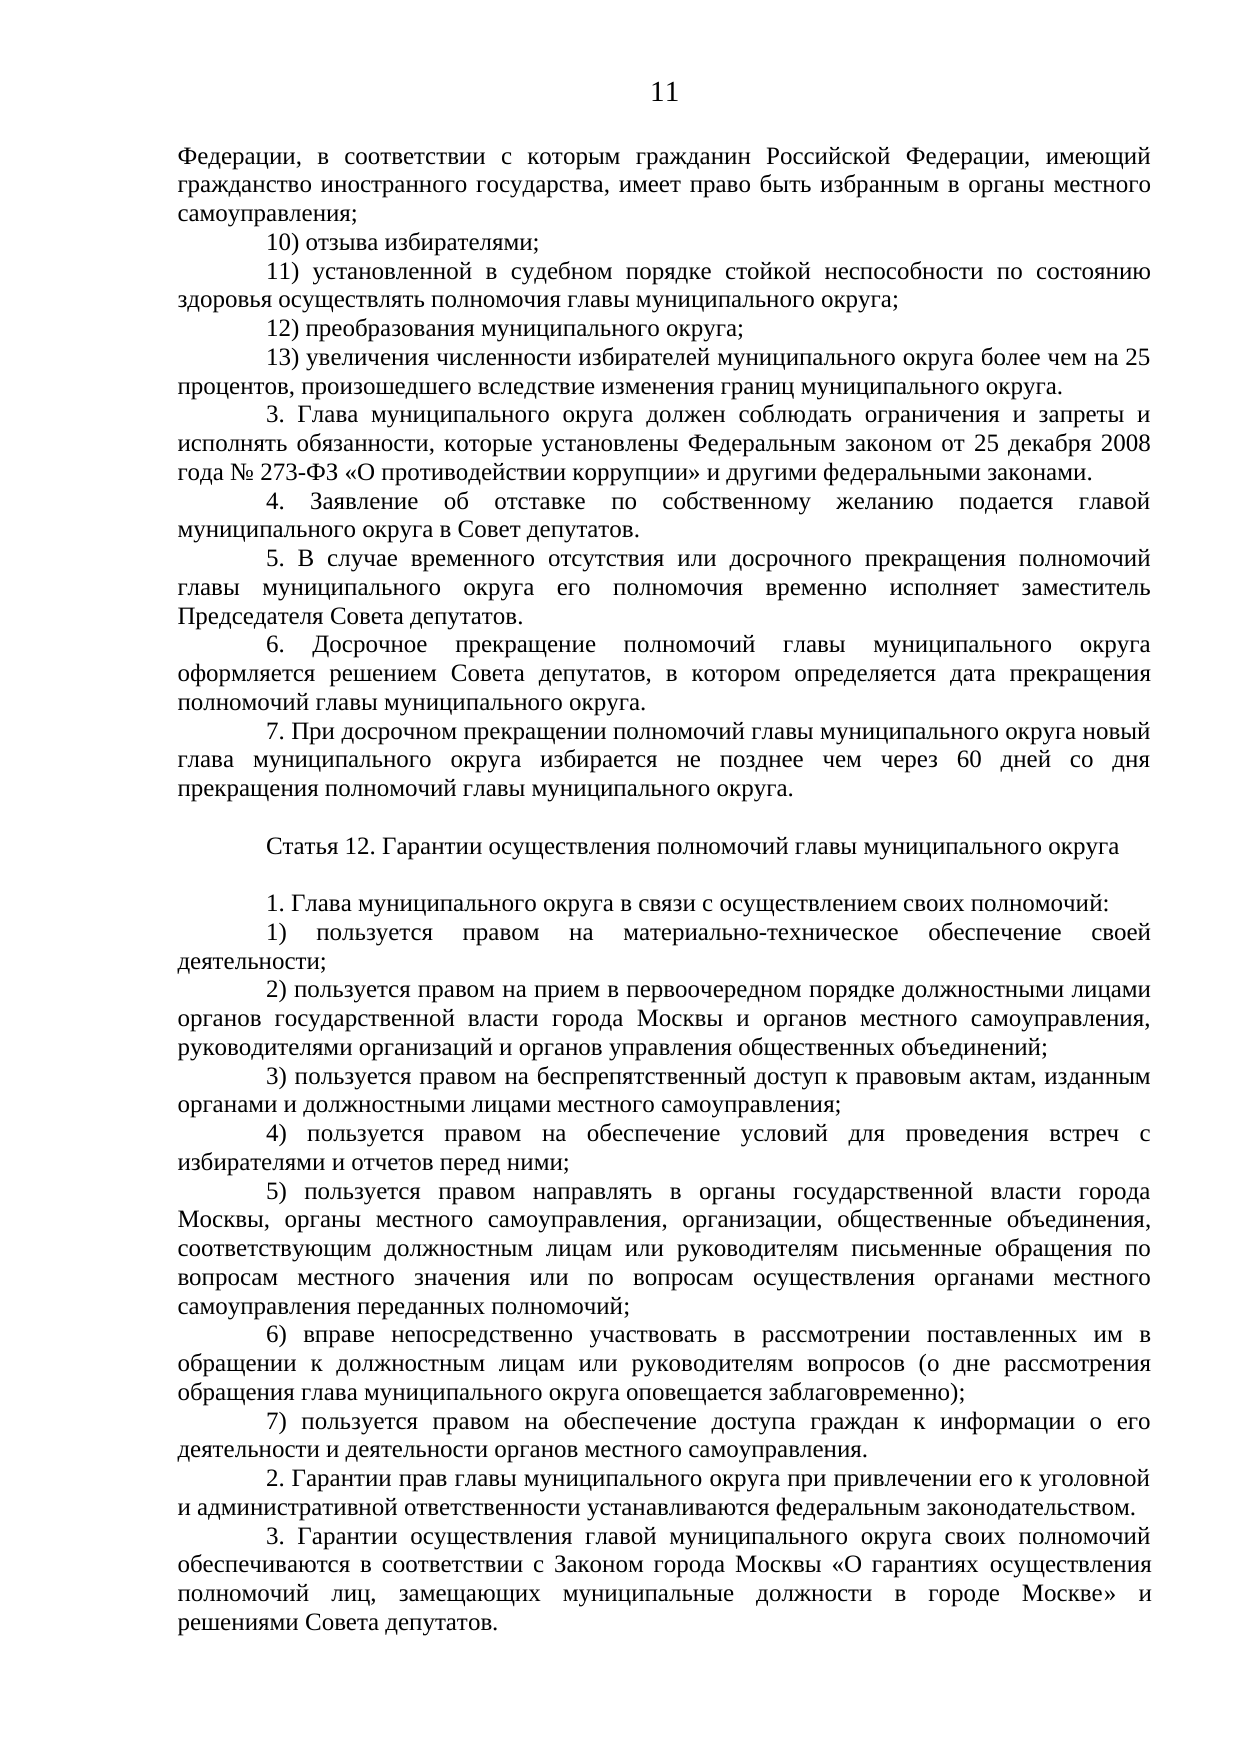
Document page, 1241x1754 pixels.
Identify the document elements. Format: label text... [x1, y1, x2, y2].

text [177, 141, 1152, 227]
text 6. Досрочное прекращение полномочий главы муниципального округа оформляется решением Совета депутатов, в котором определяется дата прекращения полномочий главы муниципального округа. [177, 629, 1152, 716]
text 11) установленной в судебном порядке стойкой неспособности по состоянию здоровья осуществлять полномочия главы муниципального округа; [177, 256, 1152, 313]
text 10) отзыва избирателями; [177, 227, 1152, 256]
text 1. Глава муниципального округа в связи с осуществлением своих полномочий: [177, 888, 1152, 917]
text 3. Гарантии осуществления главой муниципального округа своих полномочий обеспечиваются в соответствии с Законом города Москвы «О гарантиях осуществления полномочий лиц, замещающих муниципальные должности в городе Москве» и решениями Совета депутатов. [177, 1521, 1152, 1636]
text 6) вправе непосредственно участвовать в рассмотрении поставленных им в обращении к должностным лицам или руководителям вопросов (о дне рассмотрения обращения глава муниципального округа оповещается заблаговременно); [177, 1319, 1152, 1406]
text 3. Глава муниципального округа должен соблюдать ограничения и запреты и исполнять обязанности, которые установлены Федеральным законом от 25 декабря 2008 года № 273-ФЗ «О противодействии коррупции» и другими федеральными законами. [177, 399, 1152, 486]
text 5. В случае временного отсутствия или досрочного прекращения полномочий главы муниципального округа его полномочия временно исполняет заместитель Председателя Совета депутатов. [177, 543, 1152, 629]
text 13) увеличения численности избирателей муниципального округа более чем на 25 процентов, произошедшего вследствие изменения границ муниципального округа. [177, 342, 1152, 399]
text 5) пользуется правом направлять в органы государственной власти города Москвы, органы местного самоуправления, организации, общественные объединения, соответствующим должностным лицам или руководителям письменные обращения по вопросам местного значения или по вопросам осуществления органами местного самоуправления переданных полномочий; [177, 1176, 1152, 1319]
text 3) пользуется правом на беспрепятственный доступ к правовым актам, изданным органами и должностными лицами местного самоуправления; [177, 1061, 1152, 1118]
text Статья 12. Гарантии осуществления полномочий главы муниципального округа [177, 831, 1152, 859]
text 4) пользуется правом на обеспечение условий для проведения встреч с избирателями и отчетов перед ними; [177, 1118, 1152, 1176]
text 4. Заявление об отставке по собственному желанию подается главой муниципального округа в Совет депутатов. [177, 486, 1152, 543]
text 2) пользуется правом на прием в первоочередном порядке должностными лицами органов государственной власти города Москвы и органов местного самоуправления, руководителями организаций и органов управления общественных объединений; [177, 974, 1152, 1061]
text 12) преобразования муниципального округа; [177, 313, 1152, 342]
text 7. При досрочном прекращении полномочий главы муниципального округа новый глава муниципального округа избирается не позднее чем через 60 дней со дня прекращения полномочий главы муниципального округа. [177, 716, 1152, 802]
text 7) пользуется правом на обеспечение доступа граждан к информации о его деятельности и деятельности органов местного самоуправления. [177, 1406, 1152, 1463]
text 2. Гарантии прав главы муниципального округа при привлечении его к уголовной и административной ответственности устанавливаются федеральным законодательством. [177, 1463, 1152, 1521]
text 1) пользуется правом на материально-техническое обеспечение своей деятельности; [177, 917, 1152, 974]
